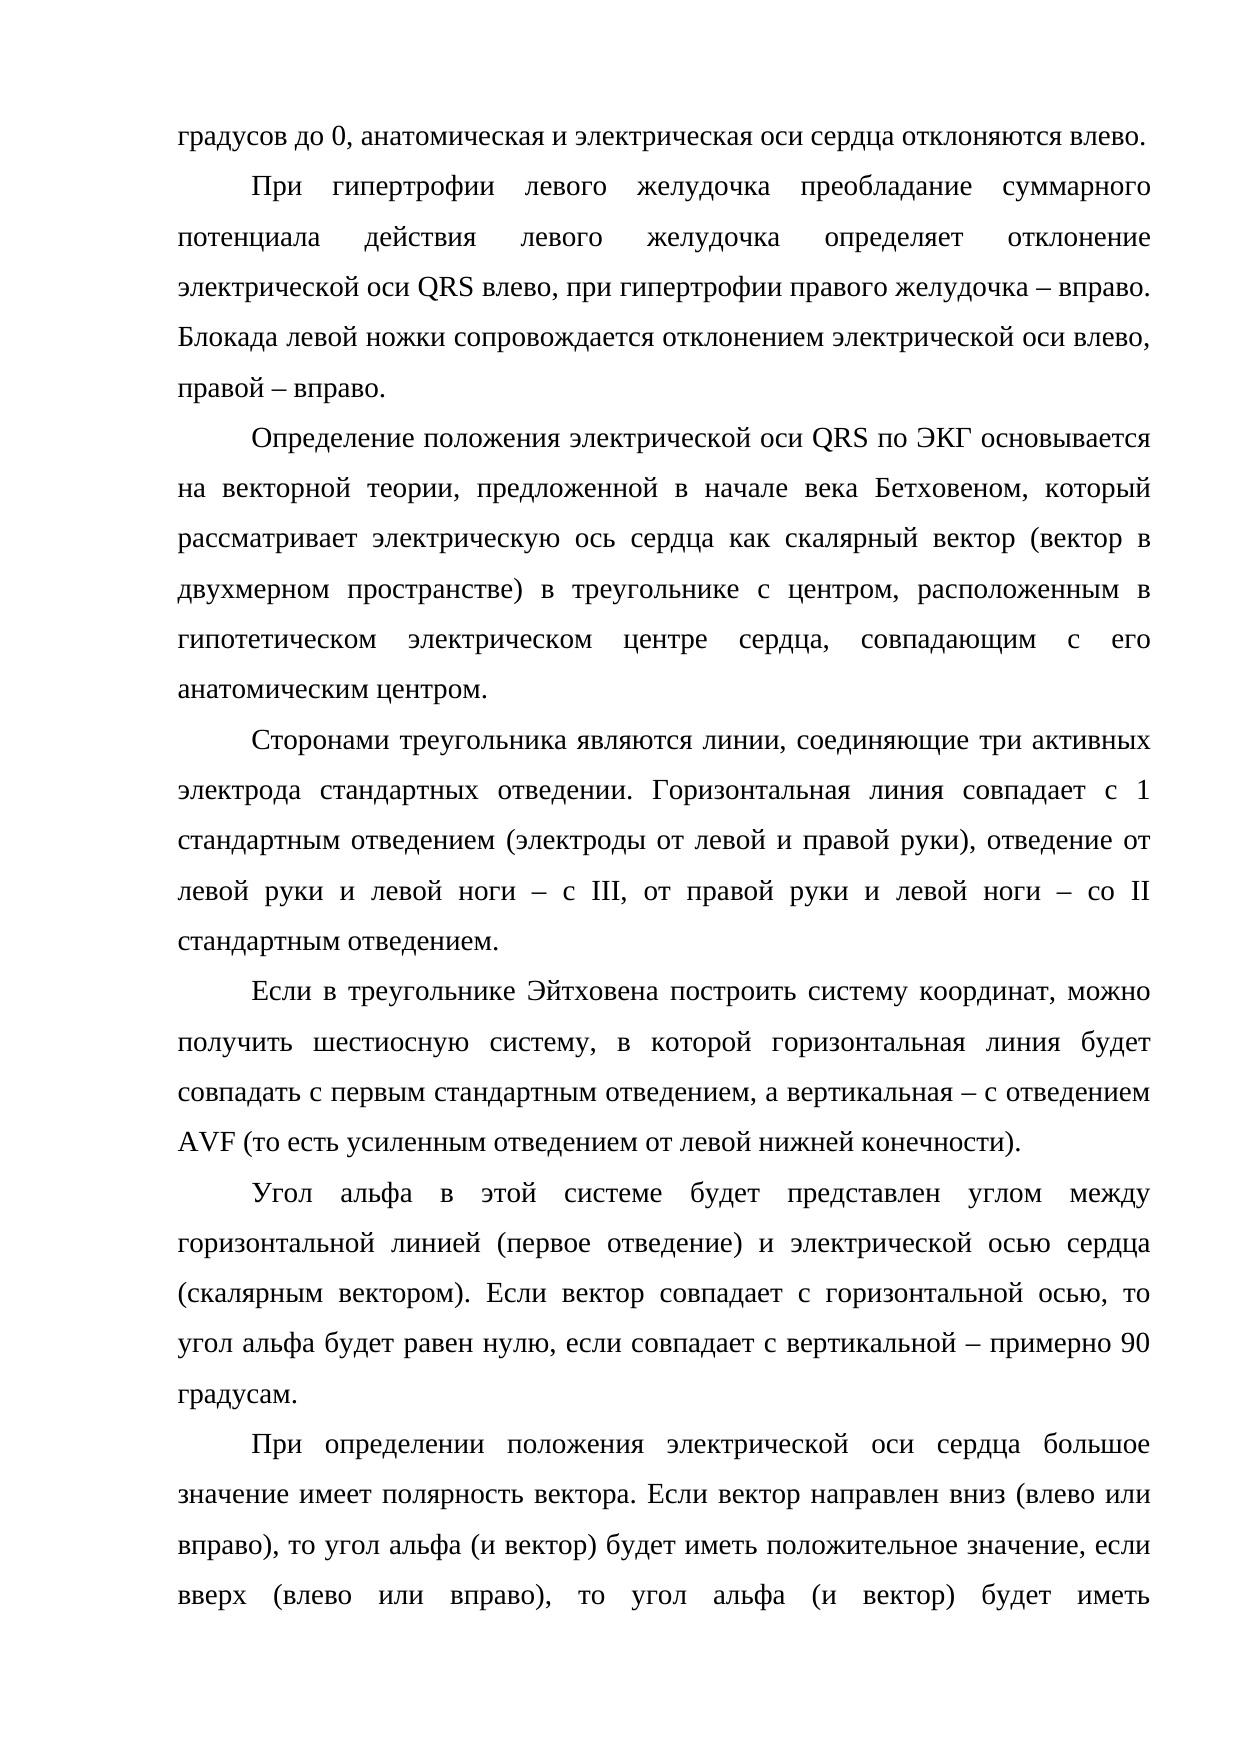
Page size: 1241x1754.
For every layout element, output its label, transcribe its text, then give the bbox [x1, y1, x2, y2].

text При гипертрофии левого желудочка преобладание суммарного потенциала действия левого желудочка определяет отклонение электрической оси QRS влево, при гипертрофии правого желудочка – вправо. Блокада левой ножки сопровождается отклонением электрической оси влево, правой – вправо. [177, 168, 1152, 403]
text Сторонами треугольника являются линии, соединяющие три активных электрода стандартных отведении. Горизонтальная линия совпадает с 1 стандартным отведением (электроды от левой и правой руки), отведение от левой руки и левой ноги – с III, от правой руки и левой ноги – со II стандартным отведением. [177, 722, 1152, 957]
text Определение положения электрической оси QRS по ЭКГ основывается на векторной теории, предложенной в начале века Бетховеном, который рассматривает электрическую ось сердца как скалярный вектор (вектор в двухмерном пространстве) в треугольнике с центром, расположенным в гипотетическом электрическом центре сердца, совпадающим с его анатомическим центром. [177, 420, 1152, 705]
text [177, 118, 1152, 152]
text Если в треугольнике Эйтховена построить систему координат, можно получить шестиосную систему, в которой горизонтальная линия будет совпадать с первым стандартным отведением, а вертикальная – с отведением AVF (то есть усиленным отведением от левой нижней конечности). [177, 973, 1152, 1158]
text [177, 1426, 1152, 1611]
text Угол альфа в этой системе будет представлен углом между горизонтальной линией (первое отведение) и электрической осью сердца (скалярным вектором). Если вектор совпадает с горизонтальной осью, то угол альфа будет равен нулю, если совпадает с вертикальной – примерно 90 градусам. [177, 1175, 1152, 1409]
